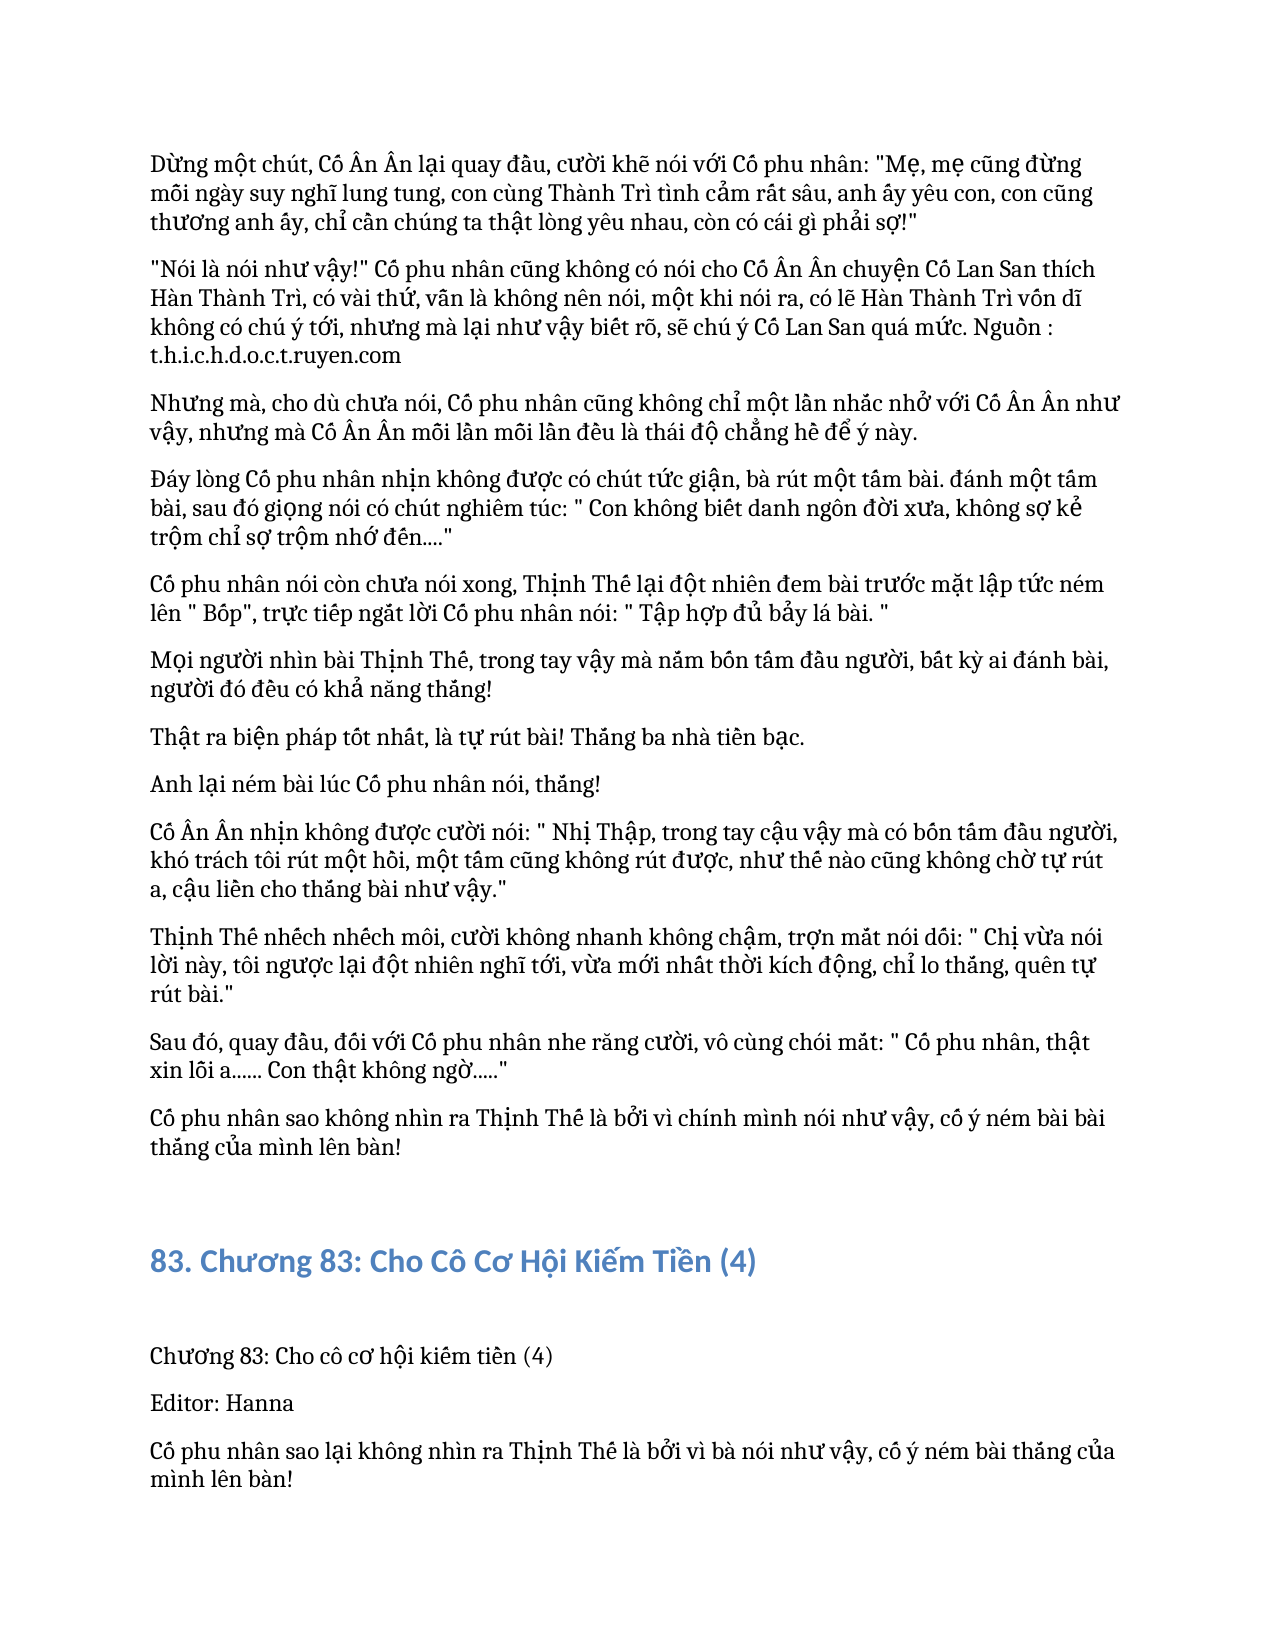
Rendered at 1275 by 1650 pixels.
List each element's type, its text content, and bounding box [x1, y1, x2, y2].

text Nhưng mà, cho dù chưa nói, Cố phu nhân cũng không chỉ một lần nhắc nhở với Cố Ân Ân như vậy, nhưng mà Cố Ân Ân mỗi lần mỗi lần đều là thái độ chẳng hề để ý này. [150, 389, 1125, 446]
text Mọi người nhìn bài Thịnh Thế, trong tay vậy mà nắm bốn tấm đầu người, bất kỳ ai đánh bài, người đó đều có khả năng thắng! [150, 646, 1125, 704]
text Dừng một chút, Cố Ân Ân lại quay đầu, cười khẽ nói với Cố phu nhân: "Mẹ, mẹ cũng đừng mỗi ngày suy nghĩ lung tung, con cùng Thành Trì tình cảm rất sâu, anh ấy yêu con, con cũng thương anh ấy, chỉ cần chúng ta thật lòng yêu nhau, còn có cái gì phải sợ!" [150, 150, 1125, 236]
text Chương 83: Cho cô cơ hội kiếm tiền (4) [150, 1284, 1125, 1370]
subtitle 83. Chương 83: Cho Cô Cơ Hội Kiếm Tiền (4) [150, 1239, 1125, 1280]
text Cố phu nhân sao không nhìn ra Thịnh Thế là bởi vì chính mình nói như vậy, cố ý ném bài bài thắng của mình lên bàn! [150, 1104, 1125, 1219]
text Sau đó, quay đầu, đối với Cố phu nhân nhe răng cười, vô cùng chói mắt: " Cố phu nhân, thật xin lỗi a...... Con thật không ngờ....." [150, 1027, 1125, 1085]
text Cố Ân Ân nhịn không được cười nói: " Nhị Thập, trong tay cậu vậy mà có bốn tấm đầu người, khó trách tôi rút một hồi, một tấm cũng không rút được, như thế nào cũng không chờ tự rút a, cậu liền cho thắng bài như vậy." [150, 817, 1125, 904]
text "Nói là nói như vậy!" Cố phu nhân cũng không có nói cho Cố Ân Ân chuyện Cố Lan San thích Hàn Thành Trì, có vài thứ, vẫn là không nên nói, một khi nói ra, có lẽ Hàn Thành Trì vốn dĩ không có chú ý tới, nhưng mà lại như vậy biết rõ, sẽ chú ý Cố Lan San quá mức. Nguồn : t.h.i.c.h.d.o.c.t.ruyen.com [150, 255, 1125, 370]
text Cố phu nhân sao lại không nhìn ra Thịnh Thế là bởi vì bà nói như vậy, cố ý ném bài thắng của mình lên bàn! [150, 1437, 1125, 1494]
text Thịnh Thế nhếch nhếch môi, cười không nhanh không chậm, trợn mắt nói dối: " Chị vừa nói lời này, tôi ngược lại đột nhiên nghĩ tới, vừa mới nhất thời kích động, chỉ lo thắng, quên tự rút bài." [150, 922, 1125, 1009]
text Thật ra biện pháp tốt nhất, là tự rút bài! Thắng ba nhà tiền bạc. [150, 722, 1125, 751]
text Cố phu nhân nói còn chưa nói xong, Thịnh Thế lại đột nhiên đem bài trước mặt lập tức ném lên " Bốp", trực tiếp ngắt lời Cố phu nhân nói: " Tập hợp đủ bảy lá bài. " [150, 570, 1125, 627]
text Đáy lòng Cố phu nhân nhịn không được có chút tức giận, bà rút một tấm bài. đánh một tấm bài, sau đó giọng nói có chút nghiêm túc: " Con không biết danh ngôn đời xưa, không sợ kẻ trộm chỉ sợ trộm nhớ đến...." [150, 465, 1125, 551]
text Editor: Hanna [150, 1389, 1125, 1418]
text Anh lại ném bài lúc Cố phu nhân nói, thắng! [150, 770, 1125, 799]
